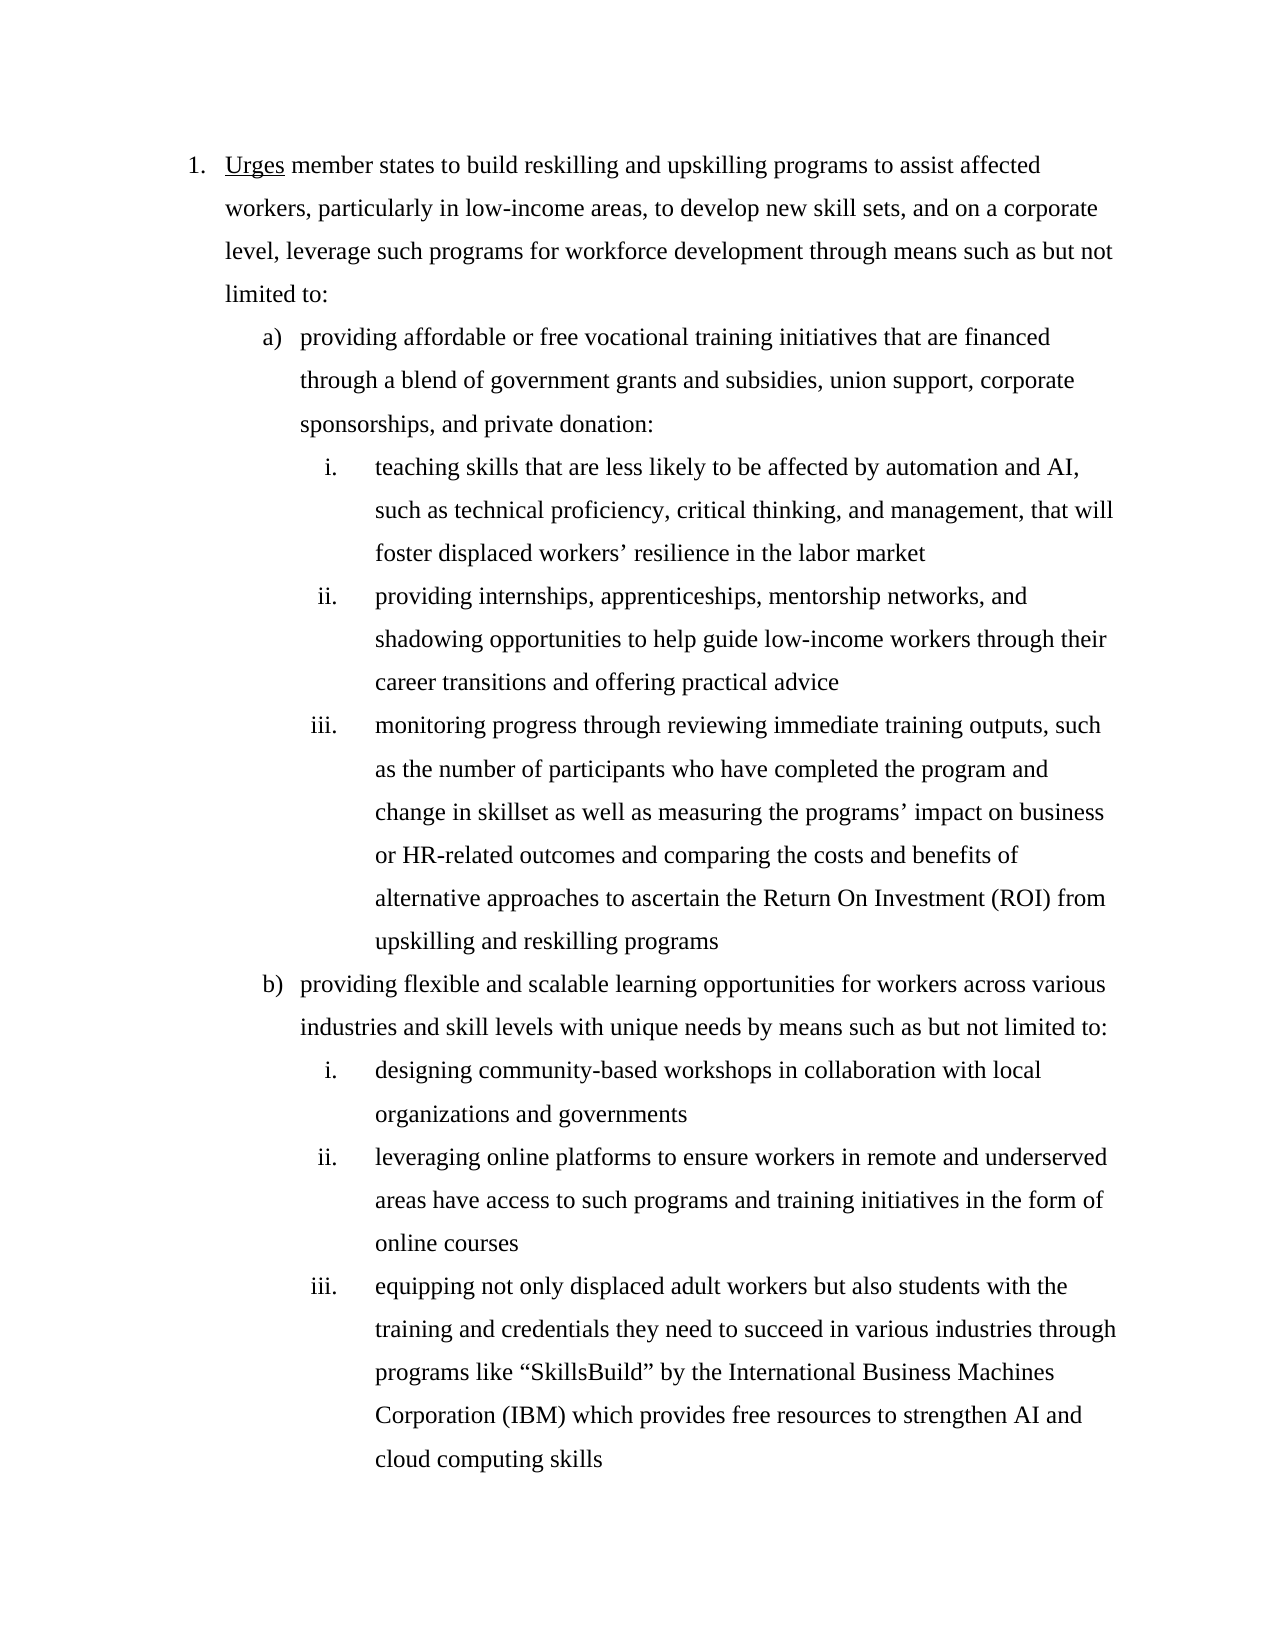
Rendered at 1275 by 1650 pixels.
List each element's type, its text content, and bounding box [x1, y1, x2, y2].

list providing affordable or free vocational training initiatives that are financed through a blend of government grants and subsidies, union support, corporate sponsorships, and private donation: [262, 322, 1125, 437]
list Urges member states to build reskilling and upskilling programs to assist affected workers, particularly in low-income areas, to develop new skill sets, and on a corporate level, leverage such programs for workforce development through means such as but not limited to: [187, 150, 1125, 308]
list designing community-based workshops in collaboration with local organizations and governments [337, 1056, 1125, 1127]
list providing flexible and scalable learning opportunities for workers across various industries and skill levels with unique needs by means such as but not limited to: [262, 969, 1125, 1041]
list monitoring progress through reviewing immediate training outputs, such as the number of participants who have completed the program and change in skillset as well as measuring the programs’ impact on business or HR-related outcomes and comparing the costs and benefits of alternative approaches to ascertain the Return On Investment (ROI) from upskilling and reskilling programs [337, 711, 1125, 955]
list providing internships, apprenticeships, mentorship networks, and shadowing opportunities to help guide low-income workers through their career transitions and offering practical advice [337, 581, 1125, 696]
list leveraging online platforms to ensure workers in remote and underserved areas have access to such programs and training initiatives in the form of online courses [337, 1142, 1125, 1257]
list equipping not only displaced adult workers but also students with the training and credentials they need to succeed in various industries through programs like “SkillsBuild” by the International Business Machines Corporation (IBM) which provides free resources to strengthen AI and cloud computing skills [337, 1271, 1125, 1472]
list teaching skills that are less likely to be affected by automation and AI, such as technical proficiency, critical thinking, and management, that will foster displaced workers’ resilience in the labor market [337, 452, 1125, 567]
